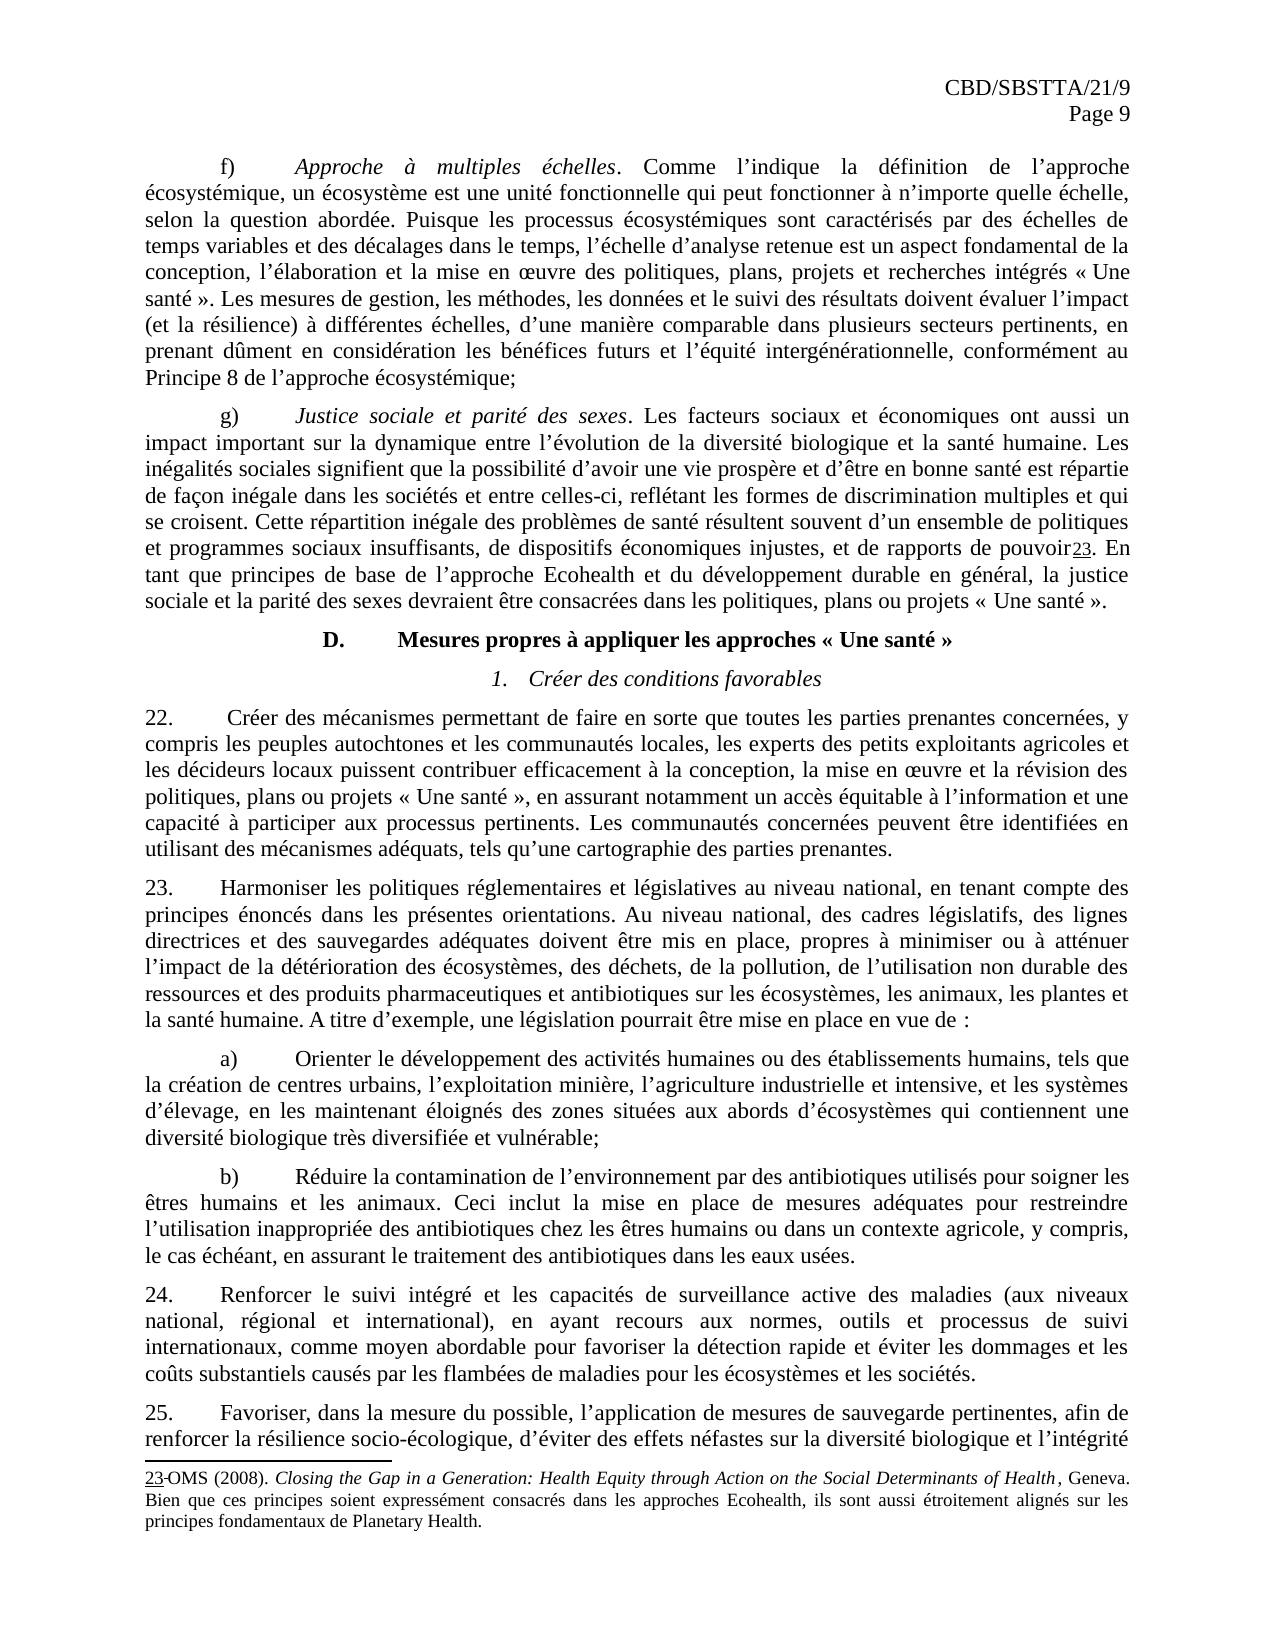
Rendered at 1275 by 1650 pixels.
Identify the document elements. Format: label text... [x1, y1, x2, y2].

list Approche à multiples échelles. Comme l’indique la définition de l’approche écosystémique, un écosystème est une unité fonctionnelle qui peut fonctionner à n’importe quelle échelle, selon la question abordée. Puisque les processus écosystémiques sont caractérisés par des échelles de temps variables et des décalages dans le temps, l’échelle d’analyse retenue est un aspect fondamental de la conception, l’élaboration et la mise en œuvre des politiques, plans, projets et recherches intégrés « Une santé ». Les mesures de gestion, les méthodes, les données et le suivi des résultats doivent évaluer l’impact (et la résilience) à différentes échelles, d’une manière comparable dans plusieurs secteurs pertinents, en prenant dûment en considération les bénéfices futurs et l’équité intergénérationnelle, conformément au Principe 8 de l’approche écosystémique; [145, 153, 1130, 390]
list Créer des mécanismes permettant de faire en sorte que toutes les parties prenantes concernées, y compris les peuples autochtones et les communautés locales, les experts des petits exploitants agricoles et les décideurs locaux puissent contribuer efficacement à la conception, la mise en œuvre et la révision des politiques, plans ou projets « Une santé », en assurant notamment un accès équitable à l’information et une capacité à participer aux processus pertinents. Les communautés concernées peuvent être identifiées en utilisant des mécanismes adéquats, tels qu’une cartographie des parties prenantes. [145, 704, 1130, 862]
list Renforcer le suivi intégré et les capacités de surveillance active des maladies (aux niveaux national, régional et international), en ayant recours aux normes, outils et processus de suivi internationaux, comme moyen abordable pour favoriser la détection rapide et éviter les dommages et les coûts substantiels causés par les flambées de maladies pour les écosystèmes et les sociétés. [145, 1281, 1130, 1386]
subtitle Mesures propres à appliquer les approches « Une santé » [145, 626, 1130, 652]
subtitle 1. Créer des conditions favorables [182, 665, 1130, 691]
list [145, 1399, 1130, 1451]
list Justice sociale et parité des sexes. Les facteurs sociaux et économiques ont aussi un impact important sur la dynamique entre l’évolution de la diversité biologique et la santé humaine. Les inégalités sociales signifient que la possibilité d’avoir une vie prospère et d’être en bonne santé est répartie de façon inégale dans les sociétés et entre celles-ci, reflétant les formes de discrimination multiples et qui se croisent. Cette répartition inégale des problèmes de santé résultent souvent d’un ensemble de politiques et programmes sociaux insuffisants, de dispositifs économiques injustes, et de rapports de pouvoir. En tant que principes de base de l’approche Ecohealth et du développement durable en général, la justice sociale et la parité des sexes devraient être consacrées dans les politiques, plans ou projets « Une santé ». [145, 403, 1130, 613]
list Orienter le développement des activités humaines ou des établissements humains, tels que la création de centres urbains, l’exploitation minière, l’agriculture industrielle et intensive, et les systèmes d’élevage, en les maintenant éloignés des zones situées aux abords d’écosystèmes qui contiennent une diversité biologique très diversifiée et vulnérable; [145, 1045, 1130, 1150]
list Réduire la contamination de l’environnement par des antibiotiques utilisés pour soigner les êtres humains et les animaux. Ceci inclut la mise en place de mesures adéquates pour restreindre l’utilisation inappropriée des antibiotiques chez les êtres humains ou dans un contexte agricole, y compris, le cas échéant, en assurant le traitement des antibiotiques dans les eaux usées. [145, 1163, 1130, 1268]
list Harmoniser les politiques réglementaires et législatives au niveau national, en tenant compte des principes énoncés dans les présentes orientations. Au niveau national, des cadres législatifs, des lignes directrices et des sauvegardes adéquates doivent être mis en place, propres à minimiser ou à atténuer l’impact de la détérioration des écosystèmes, des déchets, de la pollution, de l’utilisation non durable des ressources et des produits pharmaceutiques et antibiotiques sur les écosystèmes, les animaux, les plantes et la santé humaine. A titre d’exemple, une législation pourrait être mise en place en vue de : [145, 874, 1130, 1032]
